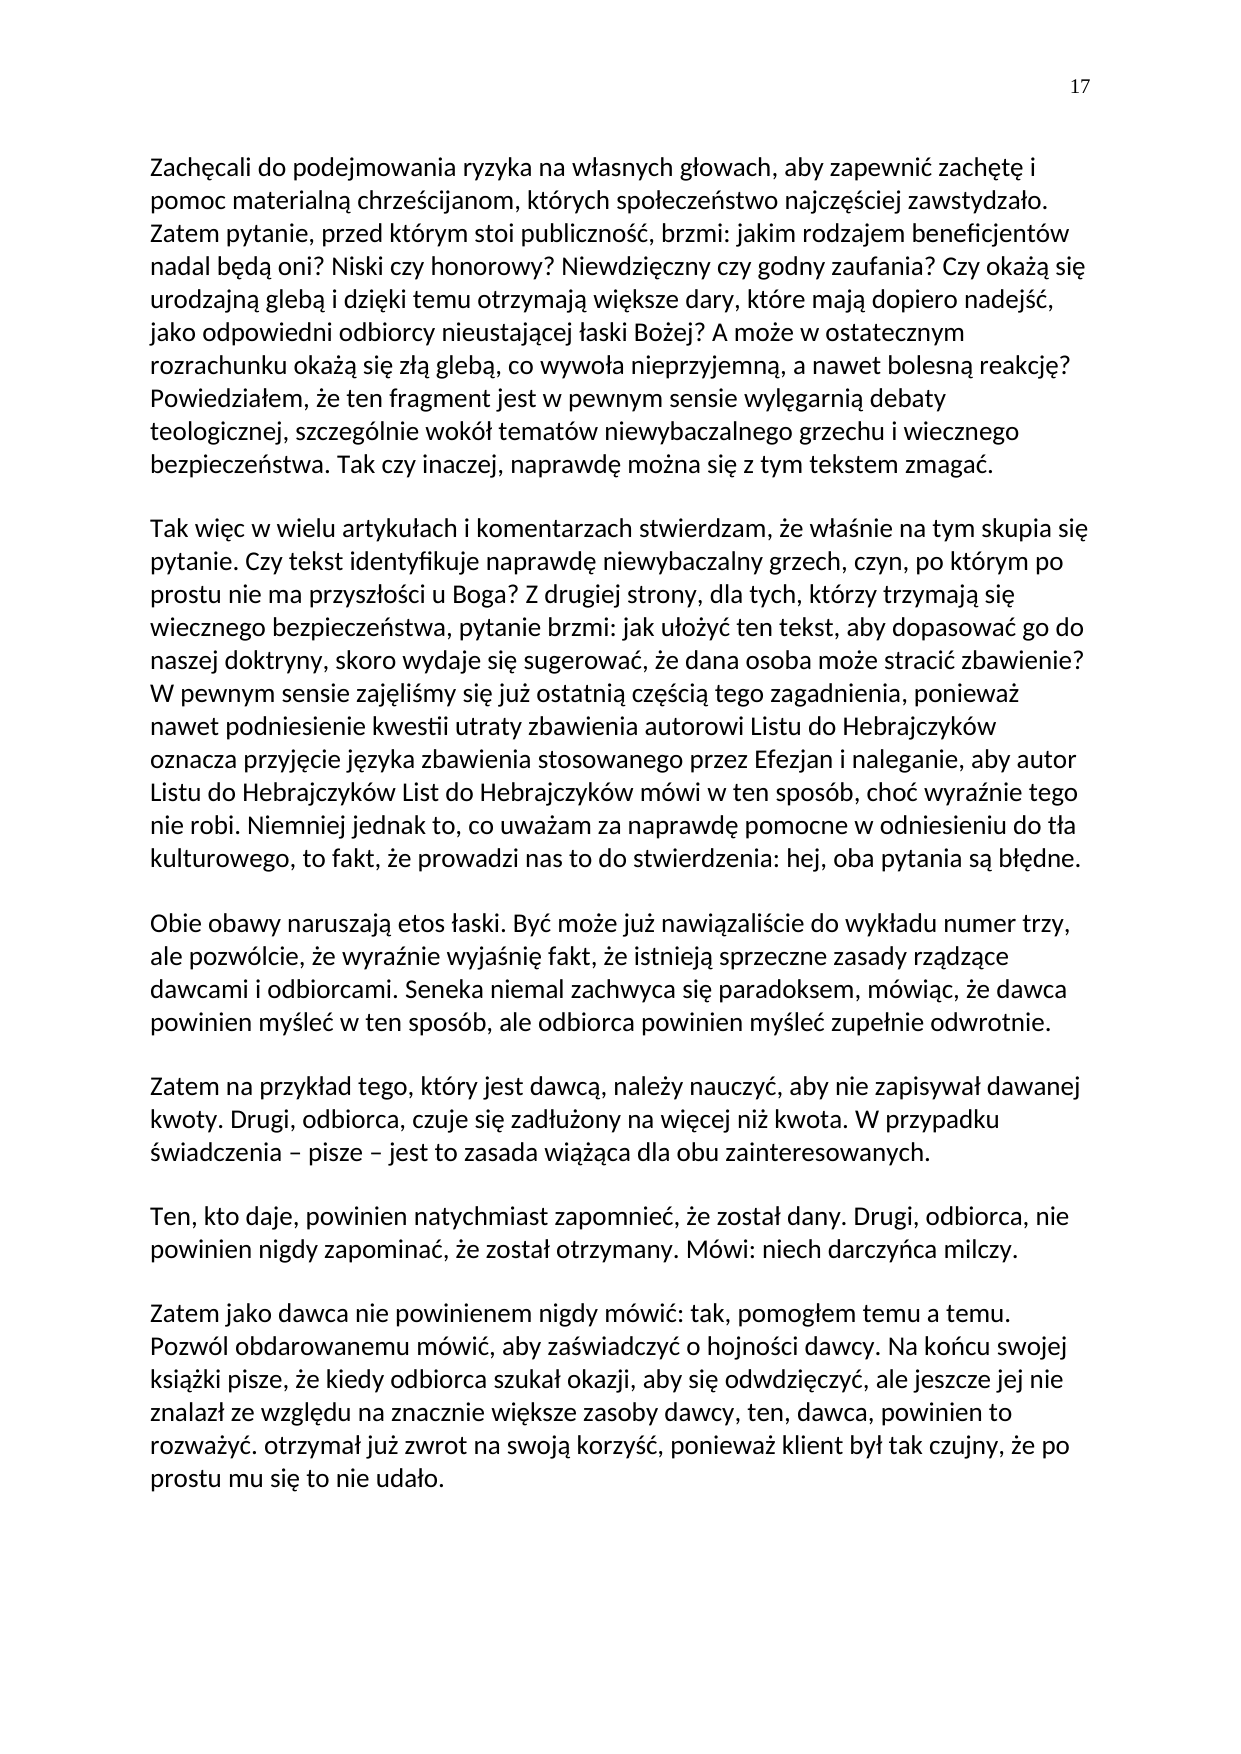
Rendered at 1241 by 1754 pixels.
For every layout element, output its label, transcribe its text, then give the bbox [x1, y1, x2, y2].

text Zachęcali do podejmowania ryzyka na własnych głowach, aby zapewnić zachętę i pomoc materialną chrześcijanom, których społeczeństwo najczęściej zawstydzało. Zatem pytanie, przed którym stoi publiczność, brzmi: jakim rodzajem beneficjentów nadal będą oni? Niski czy honorowy? Niewdzięczny czy godny zaufania? Czy okażą się urodzajną glebą i dzięki temu otrzymają większe dary, które mają dopiero nadejść, jako odpowiedni odbiorcy nieustającej łaski Bożej? A może w ostatecznym rozrachunku okażą się złą glebą, co wywoła nieprzyjemną, a nawet bolesną reakcję? Powiedziałem, że ten fragment jest w pewnym sensie wylęgarnią debaty teologicznej, szczególnie wokół tematów niewybaczalnego grzechu i wiecznego bezpieczeństwa. Tak czy inaczej, naprawdę można się z tym tekstem zmagać. [150, 150, 1090, 480]
text Tak więc w wielu artykułach i komentarzach stwierdzam, że właśnie na tym skupia się pytanie. Czy tekst identyfikuje naprawdę niewybaczalny grzech, czyn, po którym po prostu nie ma przyszłości u Boga? Z drugiej strony, dla tych, którzy trzymają się wiecznego bezpieczeństwa, pytanie brzmi: jak ułożyć ten tekst, aby dopasować go do naszej doktryny, skoro wydaje się sugerować, że dana osoba może stracić zbawienie? W pewnym sensie zajęliśmy się już ostatnią częścią tego zagadnienia, ponieważ nawet podniesienie kwestii utraty zbawienia autorowi Listu do Hebrajczyków oznacza przyjęcie języka zbawienia stosowanego przez Efezjan i naleganie, aby autor Listu do Hebrajczyków List do Hebrajczyków mówi w ten sposób, choć wyraźnie tego nie robi. Niemniej jednak to, co uważam za naprawdę pomocne w odniesieniu do tła kulturowego, to fakt, że prowadzi nas to do stwierdzenia: hej, oba pytania są błędne. [150, 511, 1090, 874]
text Obie obawy naruszają etos łaski. Być może już nawiązaliście do wykładu numer trzy, ale pozwólcie, że wyraźnie wyjaśnię fakt, że istnieją sprzeczne zasady rządzące dawcami i odbiorcami. Seneka niemal zachwyca się paradoksem, mówiąc, że dawca powinien myśleć w ten sposób, ale odbiorca powinien myśleć zupełnie odwrotnie. [150, 906, 1090, 1038]
text Ten, kto daje, powinien natychmiast zapomnieć, że został dany. Drugi, odbiorca, nie powinien nigdy zapominać, że został otrzymany. Mówi: niech darczyńca milczy. [150, 1199, 1090, 1265]
text Zatem na przykład tego, który jest dawcą, należy nauczyć, aby nie zapisywał dawanej kwoty. Drugi, odbiorca, czuje się zadłużony na więcej niż kwota. W przypadku świadczenia – pisze – jest to zasada wiążąca dla obu zainteresowanych. [150, 1069, 1090, 1168]
text Zatem jako dawca nie powinienem nigdy mówić: tak, pomogłem temu a temu. Pozwól obdarowanemu mówić, aby zaświadczyć o hojności dawcy. Na końcu swojej książki pisze, że kiedy odbiorca szukał okazji, aby się odwdzięczyć, ale jeszcze jej nie znalazł ze względu na znacznie większe zasoby dawcy, ten, dawca, powinien to rozważyć. otrzymał już zwrot na swoją korzyść, ponieważ klient był tak czujny, że po prostu mu się to nie udało. [150, 1296, 1090, 1494]
